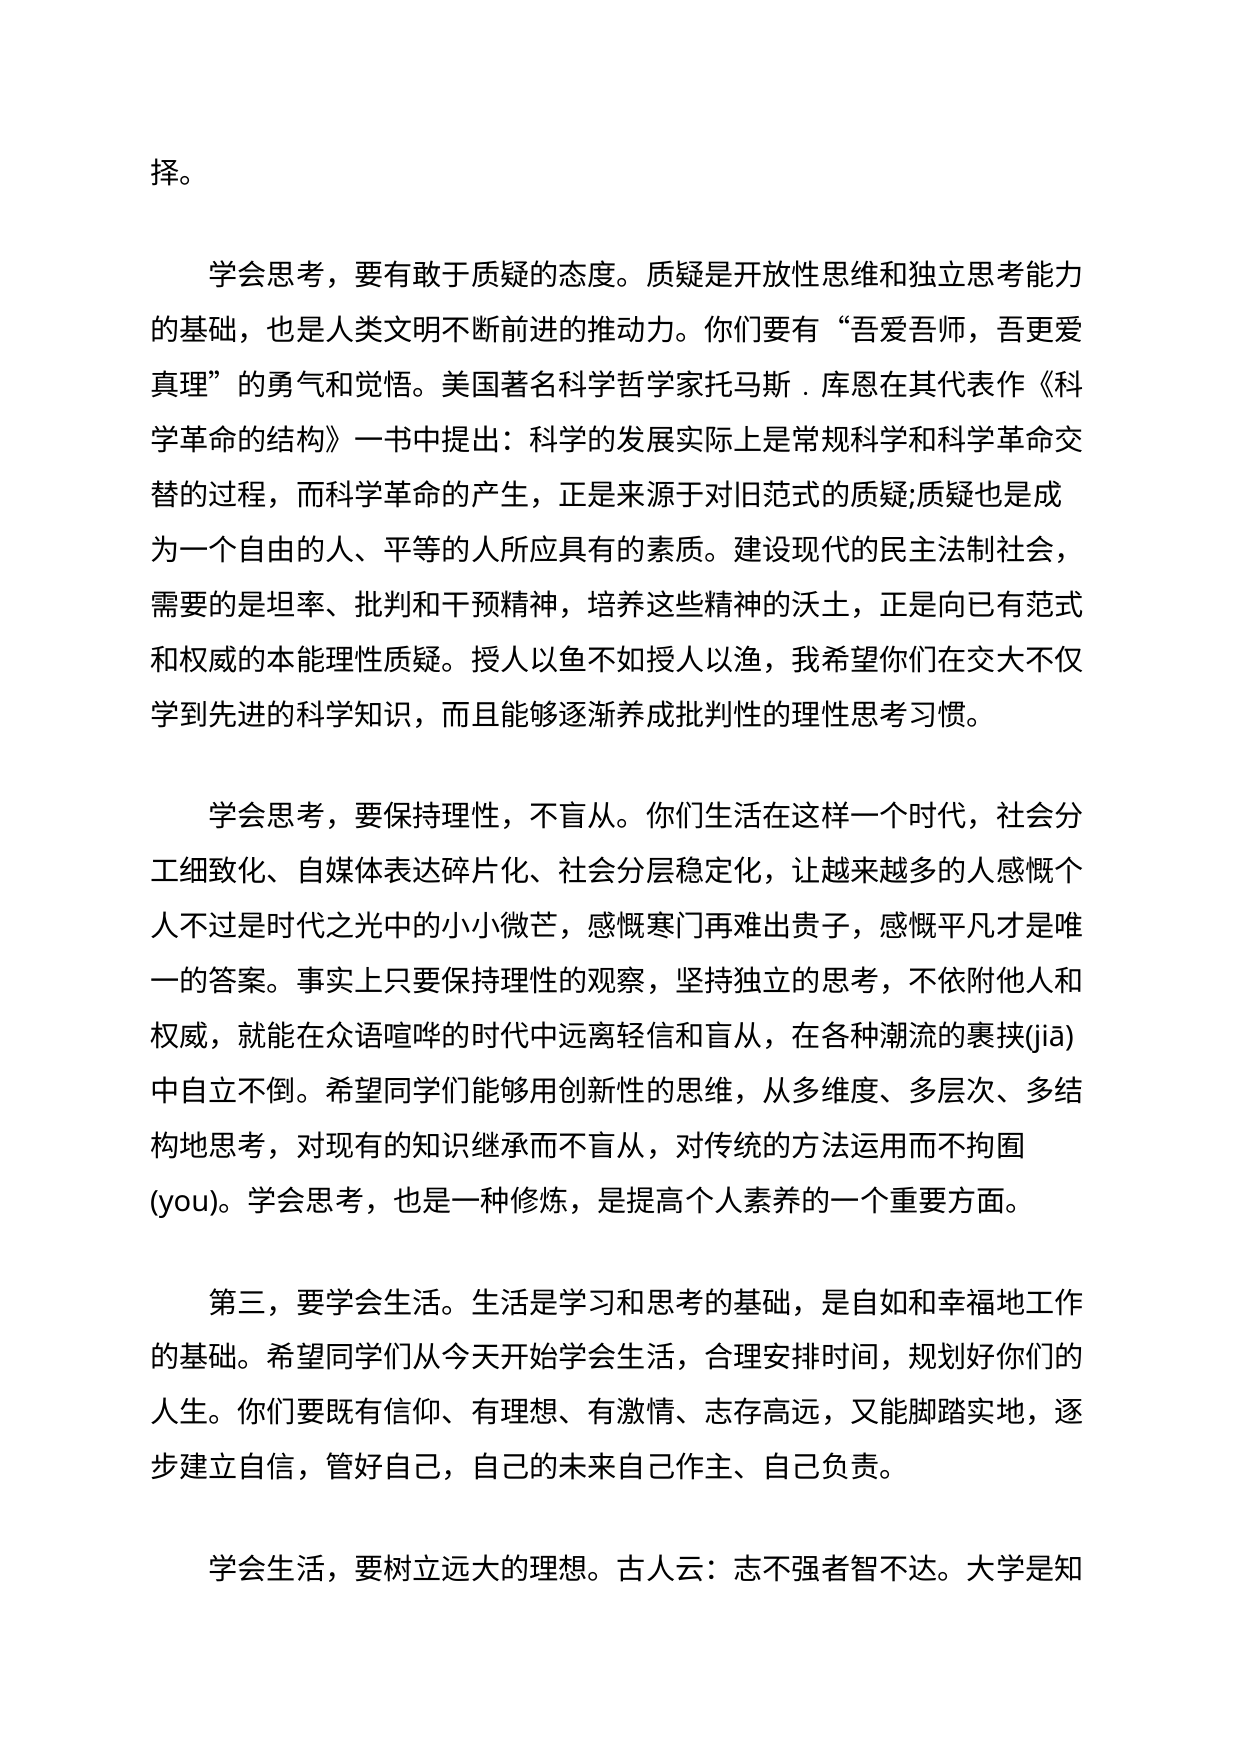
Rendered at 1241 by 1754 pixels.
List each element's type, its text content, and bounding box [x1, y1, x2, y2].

text 学会思考，要保持理性，不盲从。你们生活在这样一个时代，社会分工细致化、自媒体表达碎片化、社会分层稳定化，让越来越多的人感慨个人不过是时代之光中的小小微芒，感慨寒门再难出贵子，感慨平凡才是唯一的答案。事实上只要保持理性的观察，坚持独立的思考，不依附他人和权威，就能在众语喧哗的时代中远离轻信和盲从，在各种潮流的裹挟(jiā)中自立不倒。希望同学们能够用创新性的思维，从多维度、多层次、多结构地思考，对现有的知识继承而不盲从，对传统的方法运用而不拘囿(you)。学会思考，也是一种修炼，是提高个人素养的一个重要方面。 [150, 793, 1090, 1219]
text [150, 150, 1090, 192]
text 第三，要学会生活。生活是学习和思考的基础，是自如和幸福地工作的基础。希望同学们从今天开始学会生活，合理安排时间，规划好你们的人生。你们要既有信仰、有理想、有激情、志存高远，又能脚踏实地，逐步建立自信，管好自己，自己的未来自己作主、自己负责。 [150, 1279, 1090, 1486]
text 学会思考，要有敢于质疑的态度。质疑是开放性思维和独立思考能力的基础，也是人类文明不断前进的推动力。你们要有“吾爱吾师，吾更爱真理”的勇气和觉悟。美国著名科学哲学家托马斯﹒库恩在其代表作《科学革命的结构》一书中提出：科学的发展实际上是常规科学和科学革命交替的过程，而科学革命的产生，正是来源于对旧范式的质疑;质疑也是成为一个自由的人、平等的人所应具有的素质。建设现代的民主法制社会，需要的是坦率、批判和干预精神，培养这些精神的沃土，正是向已有范式和权威的本能理性质疑。授人以鱼不如授人以渔，我希望你们在交大不仅学到先进的科学知识，而且能够逐渐养成批判性的理性思考习惯。 [150, 252, 1090, 733]
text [150, 1546, 1090, 1588]
